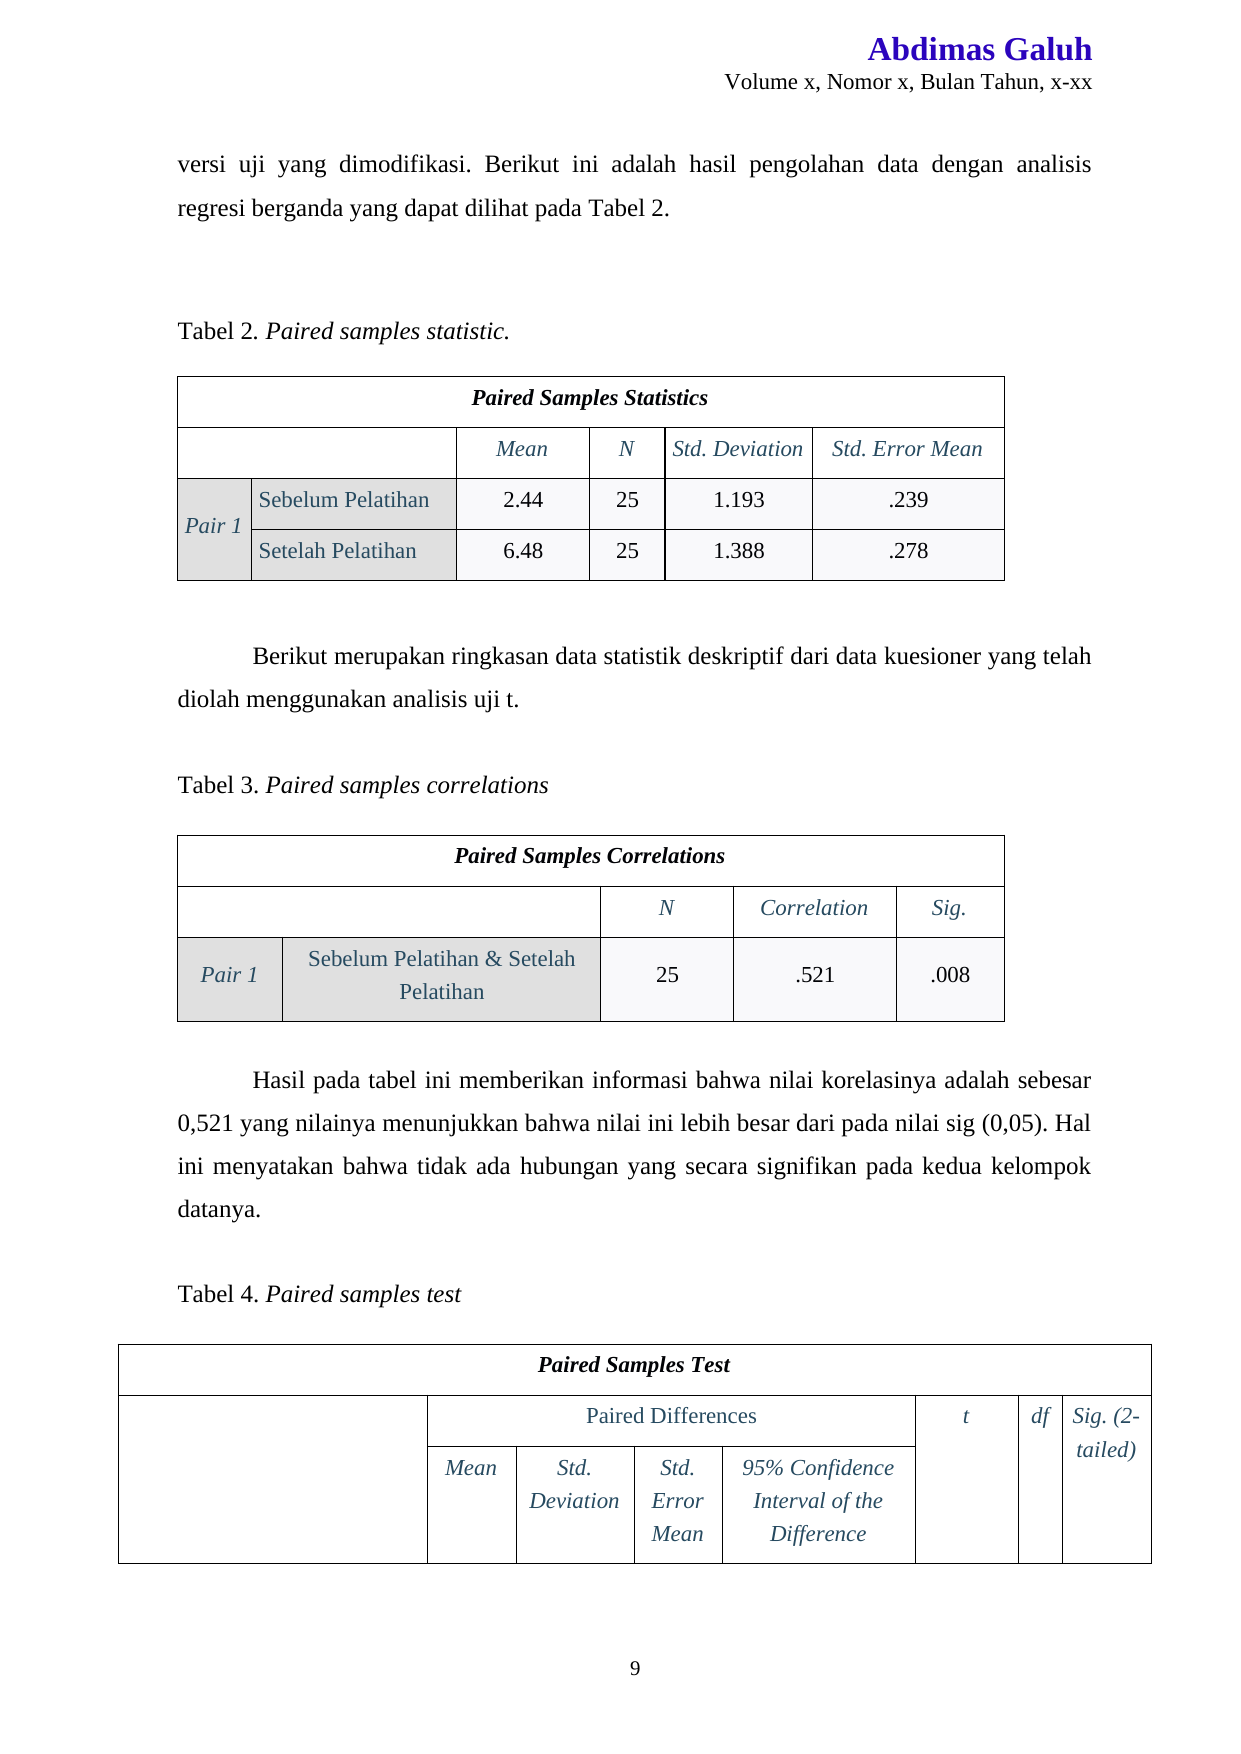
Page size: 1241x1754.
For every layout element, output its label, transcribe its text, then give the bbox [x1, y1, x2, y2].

table_cell Sig. [897, 887, 1004, 937]
table_cell 25 [590, 530, 664, 580]
table_cell Std. Deviation [666, 428, 812, 478]
list Tabel 3. Paired samples correlations [177, 771, 1092, 799]
list Tabel 4. Paired samples test [177, 1279, 1092, 1308]
table_cell Paired Differences [428, 1396, 915, 1446]
table_cell Mean [457, 428, 589, 478]
table_cell .521 [734, 938, 896, 1021]
table_cell .008 [897, 938, 1004, 1021]
table_cell 95% Confidence Interval of the Difference [723, 1447, 915, 1563]
list Berikut merupakan ringkasan data statistik deskriptif dari data kuesioner yang telah diolah menggunakan analisis uji t. [177, 641, 1092, 713]
table_cell Sebelum Pelatihan & Setelah Pelatihan [283, 938, 600, 1021]
table_cell 1.193 [666, 479, 812, 529]
table_cell Mean [428, 1447, 516, 1563]
table_cell 25 [601, 938, 733, 1021]
list Hasil pada tabel ini memberikan informasi bahwa nilai korelasinya adalah sebesar 0,521 yang nilainya menunjukkan bahwa nilai ini lebih besar dari pada nilai sig (0,05). Hal ini menyatakan bahwa tidak ada hubungan yang secara signifikan pada kedua kelompok datanya. [177, 1065, 1092, 1223]
table_cell .239 [813, 479, 1004, 529]
table_cell Std. Deviation [517, 1447, 634, 1563]
table_cell Setelah Pelatihan [252, 530, 456, 580]
table_cell N [590, 428, 664, 478]
table_cell [119, 1396, 427, 1563]
table_cell df [1019, 1396, 1062, 1563]
table_cell Std. Error Mean [635, 1447, 722, 1563]
table_cell [178, 887, 600, 937]
table_cell Std. Error Mean [813, 428, 1004, 478]
table_cell 1.388 [666, 530, 812, 580]
table_cell t [916, 1396, 1018, 1563]
table_cell Pair 1 [178, 479, 251, 580]
table_header Paired Samples Statistics [178, 377, 1004, 427]
table_cell Sebelum Pelatihan [252, 479, 456, 529]
table_cell Correlation [734, 887, 896, 937]
table_header Paired Samples Correlations [178, 836, 1004, 886]
table_cell N [601, 887, 733, 937]
table_cell 25 [590, 479, 664, 529]
table_cell Pair 1 [178, 938, 282, 1021]
table_cell Sig. (2-tailed) [1063, 1396, 1151, 1563]
table_header Paired Samples Test [119, 1345, 1151, 1394]
table_cell 2.44 [457, 479, 589, 529]
table_cell [178, 428, 456, 478]
table_cell .278 [813, 530, 1004, 580]
table_cell 6.48 [457, 530, 589, 580]
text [177, 148, 1092, 221]
text Tabel 2. Paired samples statistic. [177, 316, 1092, 345]
